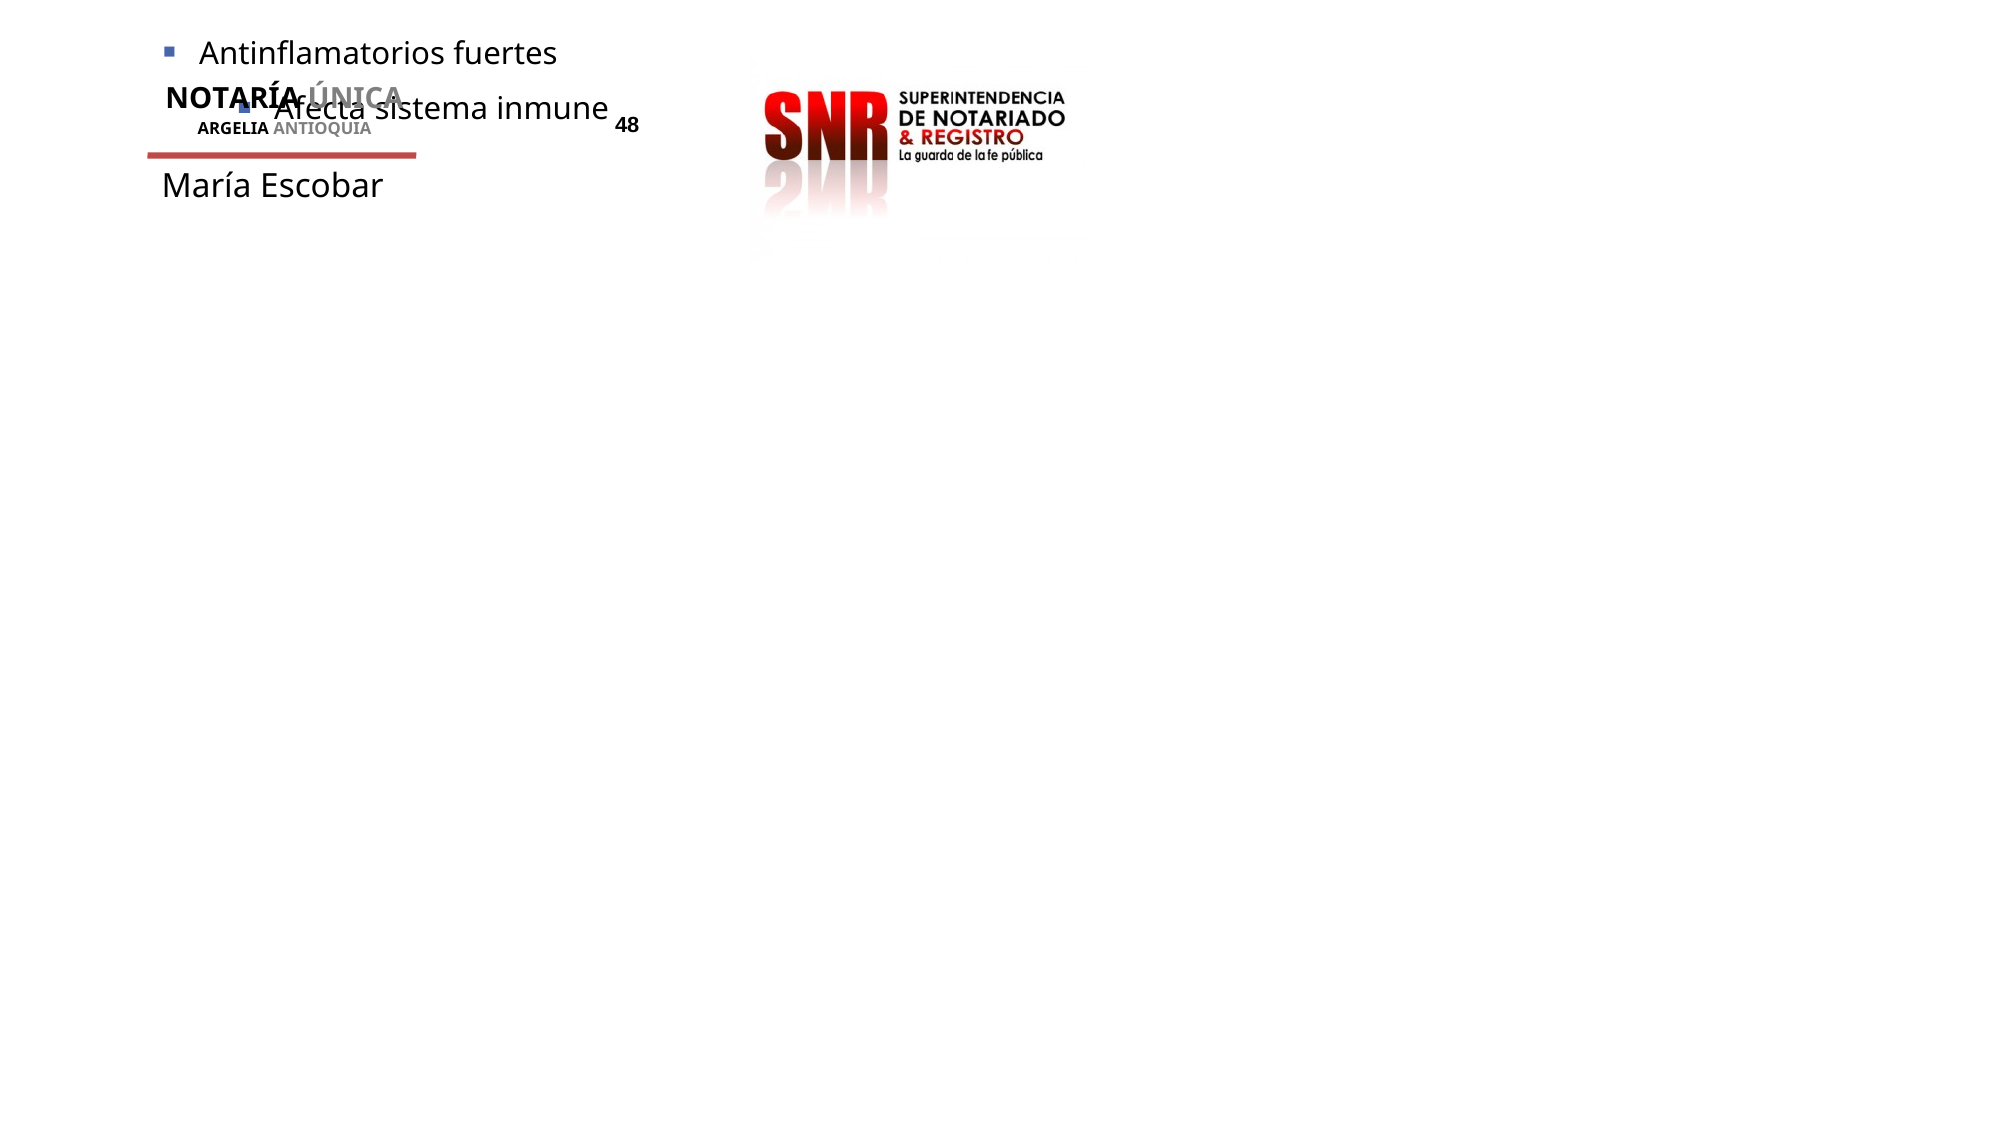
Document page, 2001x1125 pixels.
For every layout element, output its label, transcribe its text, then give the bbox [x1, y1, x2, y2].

list Antinflamatorios fuertes [161, 31, 639, 74]
list Afecta sistema inmune 48 [236, 86, 639, 137]
picture [749, 60, 1089, 261]
